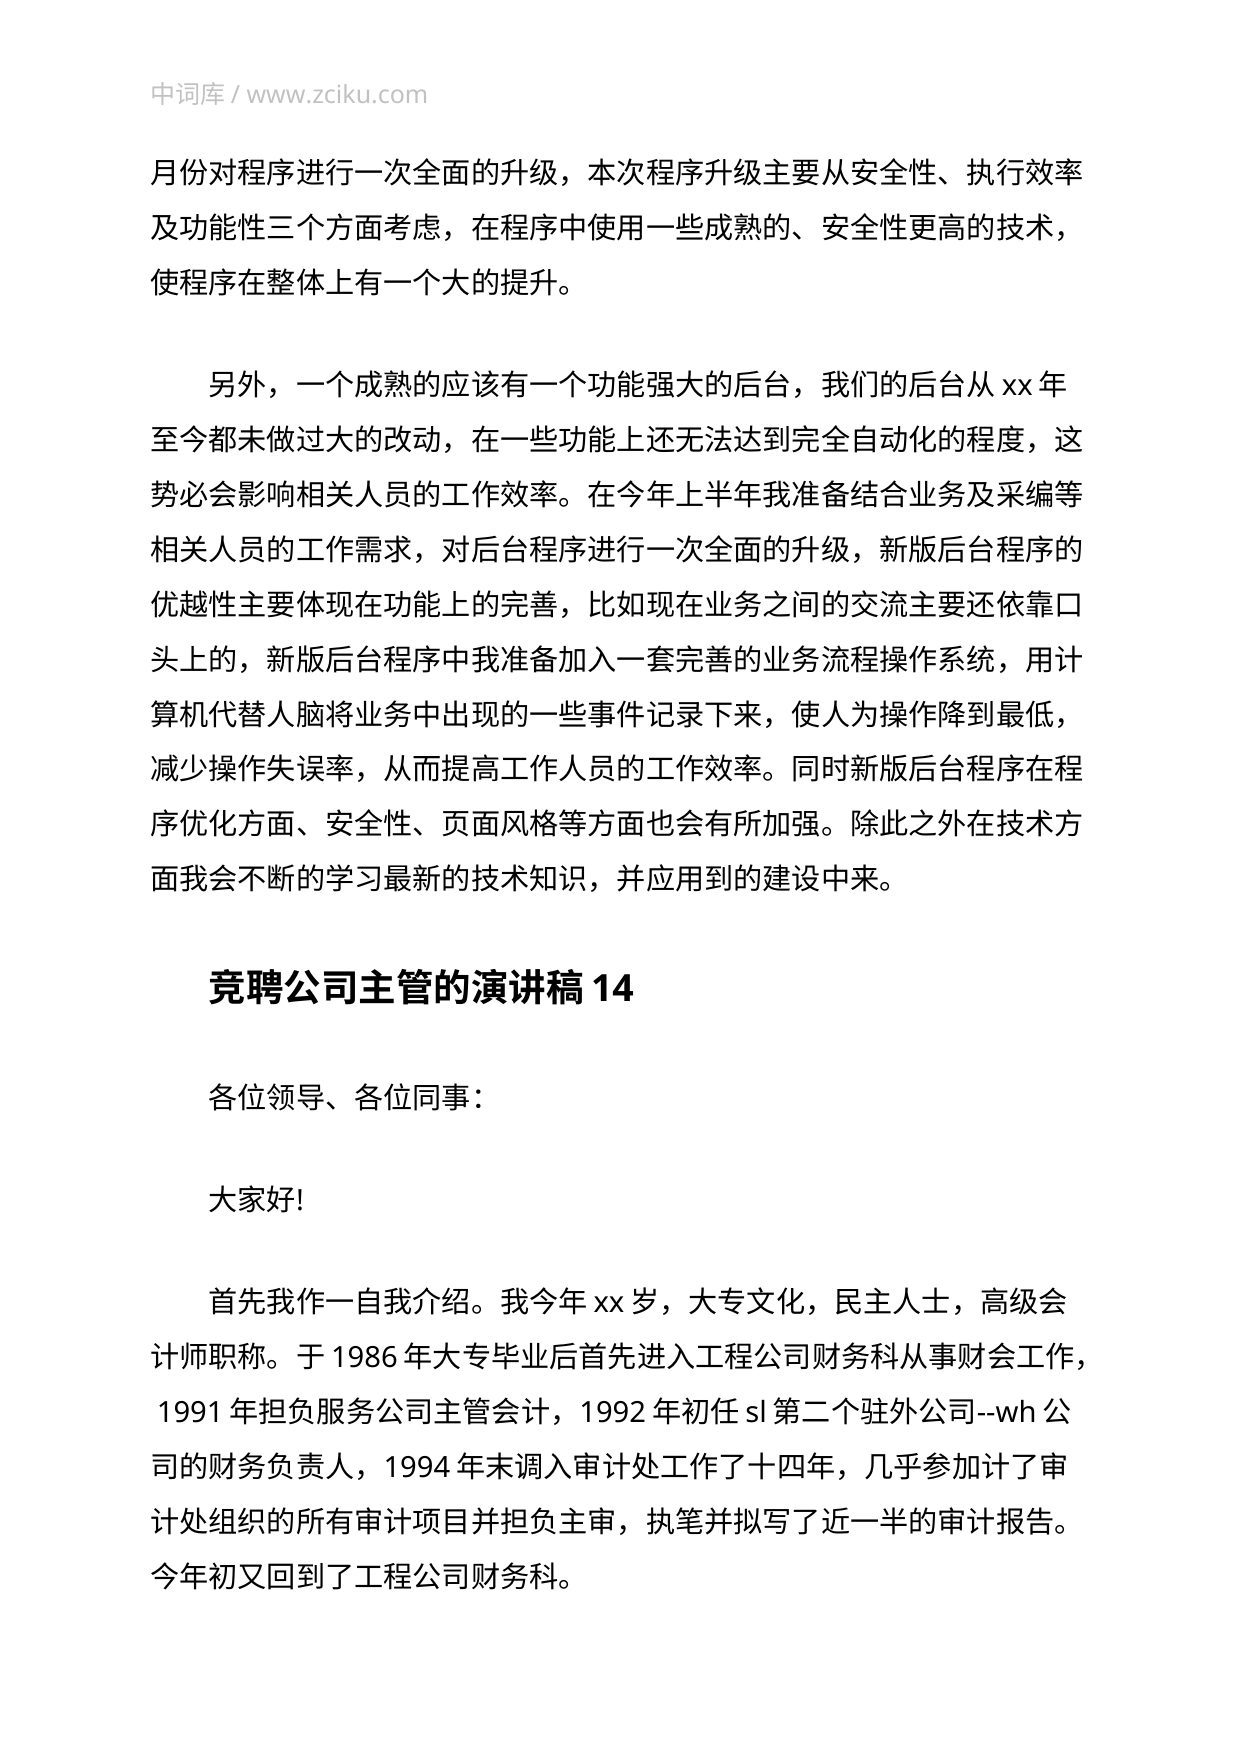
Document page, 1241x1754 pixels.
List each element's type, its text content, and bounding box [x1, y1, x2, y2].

text 大家好! [150, 1177, 1090, 1219]
text 竞聘公司主管的演讲稿14 [150, 957, 1090, 1012]
text 另外，一个成熟的应该有一个功能强大的后台，我们的后台从xx年至今都未做过大的改动，在一些功能上还无法达到完全自动化的程度，这势必会影响相关人员的工作效率。在今年上半年我准备结合业务及采编等相关人员的工作需求，对后台程序进行一次全面的升级，新版后台程序的优越性主要体现在功能上的完善，比如现在业务之间的交流主要还依靠口头上的，新版后台程序中我准备加入一套完善的业务流程操作系统，用计算机代替人脑将业务中出现的一些事件记录下来，使人为操作降到最低，减少操作失误率，从而提高工作人员的工作效率。同时新版后台程序在程序优化方面、安全性、页面风格等方面也会有所加强。除此之外在技术方面我会不断的学习最新的技术知识，并应用到的建设中来。 [150, 362, 1090, 898]
text 各位领导、各位同事： [150, 1075, 1090, 1117]
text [150, 150, 1090, 302]
text 首先我作一自我介绍。我今年xx岁，大专文化，民主人士，高级会计师职称。于1986年大专毕业后首先进入工程公司财务科从事财会工作， 1991年担负服务公司主管会计，1992年初任sl第二个驻外公司--wh公司的财务负责人，1994年末调入审计处工作了十四年，几乎参加计了审计处组织的所有审计项目并担负主审，执笔并拟写了近一半的审计报告。今年初又回到了工程公司财务科。 [150, 1279, 1090, 1596]
